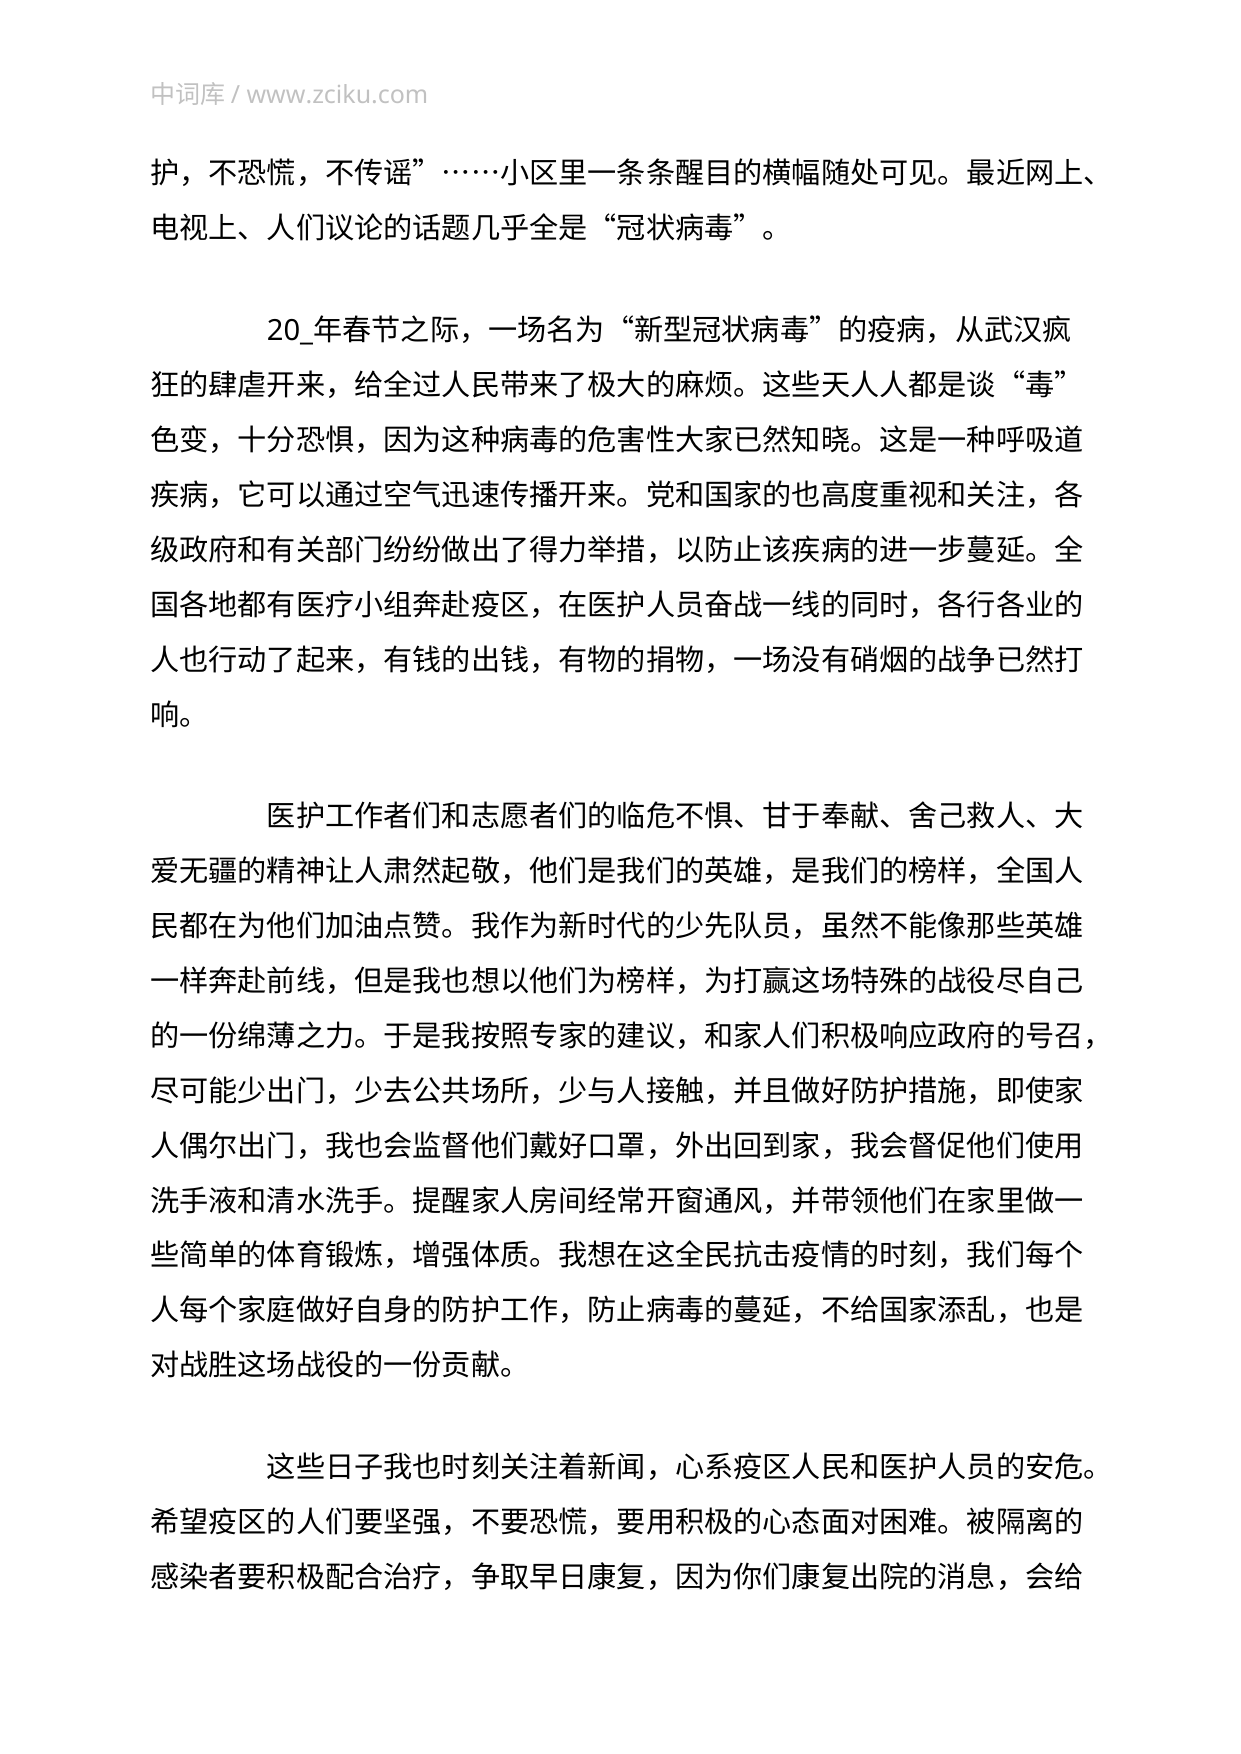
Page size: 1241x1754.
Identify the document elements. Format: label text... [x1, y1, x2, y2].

text 医护工作者们和志愿者们的临危不惧、甘于奉献、舍己救人、大爱无疆的精神让人肃然起敬，他们是我们的英雄，是我们的榜样，全国人民都在为他们加油点赞。我作为新时代的少先队员，虽然不能像那些英雄一样奔赴前线，但是我也想以他们为榜样，为打赢这场特殊的战役尽自己的一份绵薄之力。于是我按照专家的建议，和家人们积极响应政府的号召，尽可能少出门，少去公共场所，少与人接触，并且做好防护措施，即使家人偶尔出门，我也会监督他们戴好口罩，外出回到家，我会督促他们使用洗手液和清水洗手。提醒家人房间经常开窗通风，并带领他们在家里做一些简单的体育锻炼，增强体质。我想在这全民抗击疫情的时刻，我们每个人每个家庭做好自身的防护工作，防止病毒的蔓延，不给国家添乱，也是对战胜这场战役的一份贡献。 [150, 793, 1090, 1384]
text 20_年春节之际，一场名为“新型冠状病毒”的疫病，从武汉疯狂的肆虐开来，给全过人民带来了极大的麻烦。这些天人人都是谈“毒”色变，十分恐惧，因为这种病毒的危害性大家已然知晓。这是一种呼吸道疾病，它可以通过空气迅速传播开来。党和国家的也高度重视和关注，各级政府和有关部门纷纷做出了得力举措，以防止该疾病的进一步蔓延。全国各地都有医疗小组奔赴疫区，在医护人员奋战一线的同时，各行各业的人也行动了起来，有钱的出钱，有物的捐物，一场没有硝烟的战争已然打响。 [150, 307, 1090, 733]
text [150, 1443, 1090, 1596]
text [150, 150, 1090, 247]
